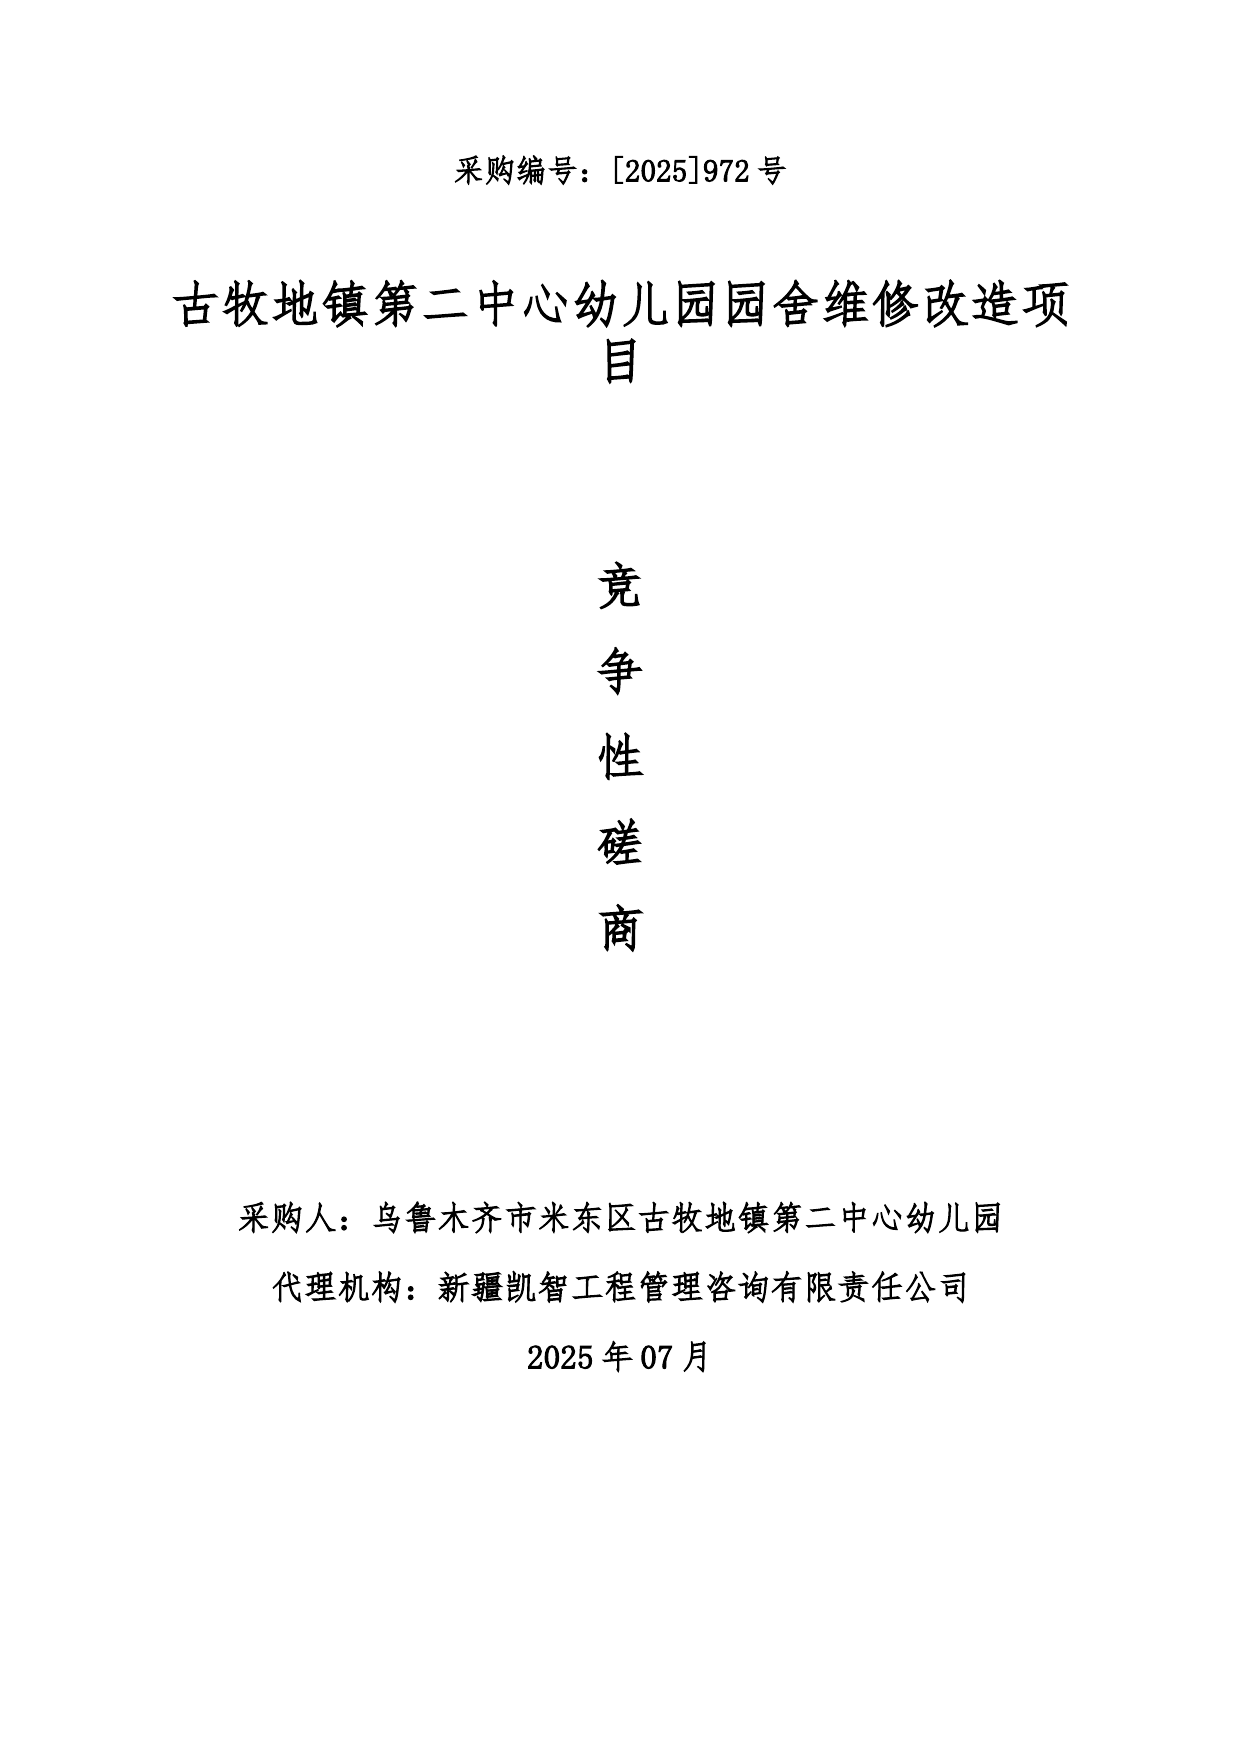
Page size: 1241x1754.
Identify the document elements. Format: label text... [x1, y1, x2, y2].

text 争 [153, 638, 1087, 696]
text 采购编号：[2025]972号 [153, 150, 1087, 186]
text 采购人：乌鲁木齐市米东区古牧地镇第二中心幼儿园 [153, 1196, 1087, 1234]
text 磋 [153, 810, 1087, 867]
text 代理机构：新疆凯智工程管理咨询有限责任公司 [153, 1266, 1087, 1303]
text 性 [153, 724, 1087, 781]
text 竞 [153, 553, 1087, 610]
text 2025年07月 [153, 1335, 1087, 1373]
text 商 [153, 895, 1087, 952]
text 古牧地镇第二中心幼儿园园舍维修改造项目 [153, 271, 1087, 385]
